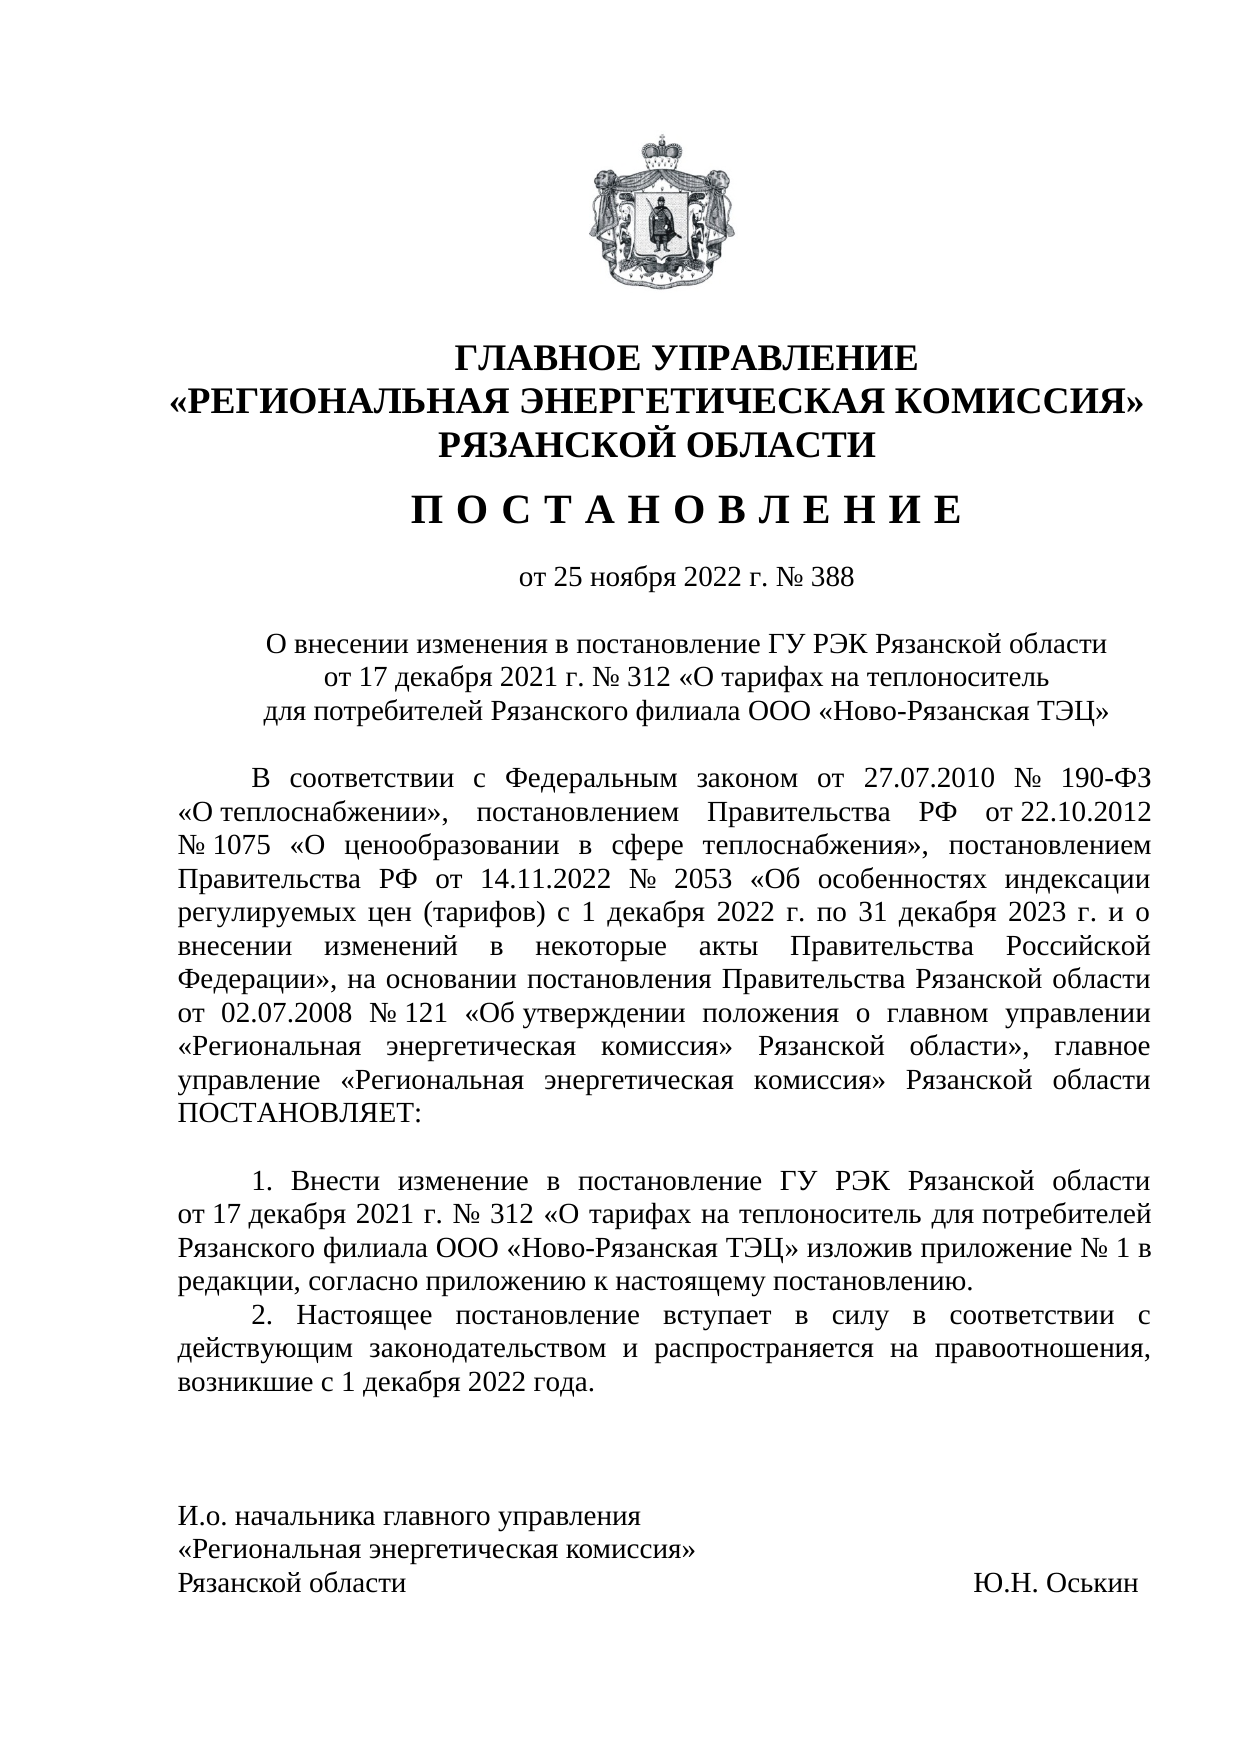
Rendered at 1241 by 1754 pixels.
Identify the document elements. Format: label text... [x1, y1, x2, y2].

text И.о. начальника главного управления [177, 1498, 1240, 1532]
text Рязанской области Ю.Н. Оськин [177, 1565, 1152, 1599]
subtitle РЯЗАНСКОЙ ОБЛАСТИ [162, 422, 1152, 465]
text 2. Настоящее постановление вступает в силу в соответствии с действующим законодательством и распространяется на правоотношения, возникшие с 1 декабря 2022 года. [177, 1297, 1152, 1397]
text О внесении изменения в постановление ГУ РЭК Рязанской области от 17 декабря 2021 г. № 312 «О тарифах на теплоноситель для потребителей Рязанского филиала ООО «Ново-Рязанская ТЭЦ» [222, 626, 1152, 727]
text В соответствии с Федеральным законом от 27.07.2010 № 190-ФЗ «О теплоснабжении», постановлением Правительства РФ от 22.10.2012 № 1075 «О ценообразовании в сфере теплоснабжения», постановлением Правительства РФ от 14.11.2022 № 2053 «Об особенностях индексации регулируемых цен (тарифов) с 1 декабря 2022 г. по 31 декабря 2023 г. и о внесении изменений в некоторые акты Правительства Российской Федерации», на основании постановления Правительства Рязанской области от 02.07.2008 № 121 «Об утверждении положения о главном управлении «Региональная энергетическая комиссия» Рязанской области», главное управление «Региональная энергетическая комиссия» Рязанской области ПОСТАНОВЛЯЕТ: [177, 760, 1152, 1129]
text 1. Внести изменение в постановление ГУ РЭК Рязанской области от 17 декабря 2021 г. № 312 «О тарифах на теплоноситель для потребителей Рязанского филиала ООО «Ново-Рязанская ТЭЦ» изложив приложение № 1 в редакции, согласно приложению к настоящему постановлению. [177, 1163, 1152, 1297]
picture [588, 130, 741, 293]
text «Региональная энергетическая комиссия» [177, 1532, 1240, 1565]
subtitle П О С Т А Н О В Л Е Н И Е [222, 484, 1152, 532]
subtitle «РЕГИОНАЛЬНАЯ ЭНЕРГЕТИЧЕСКАЯ КОМИССИЯ» [162, 379, 1152, 422]
subtitle ГЛАВНОЕ УПРАВЛЕНИЕ [222, 336, 1152, 379]
text от 25 ноября 2022 г. № 388 [222, 559, 1152, 592]
